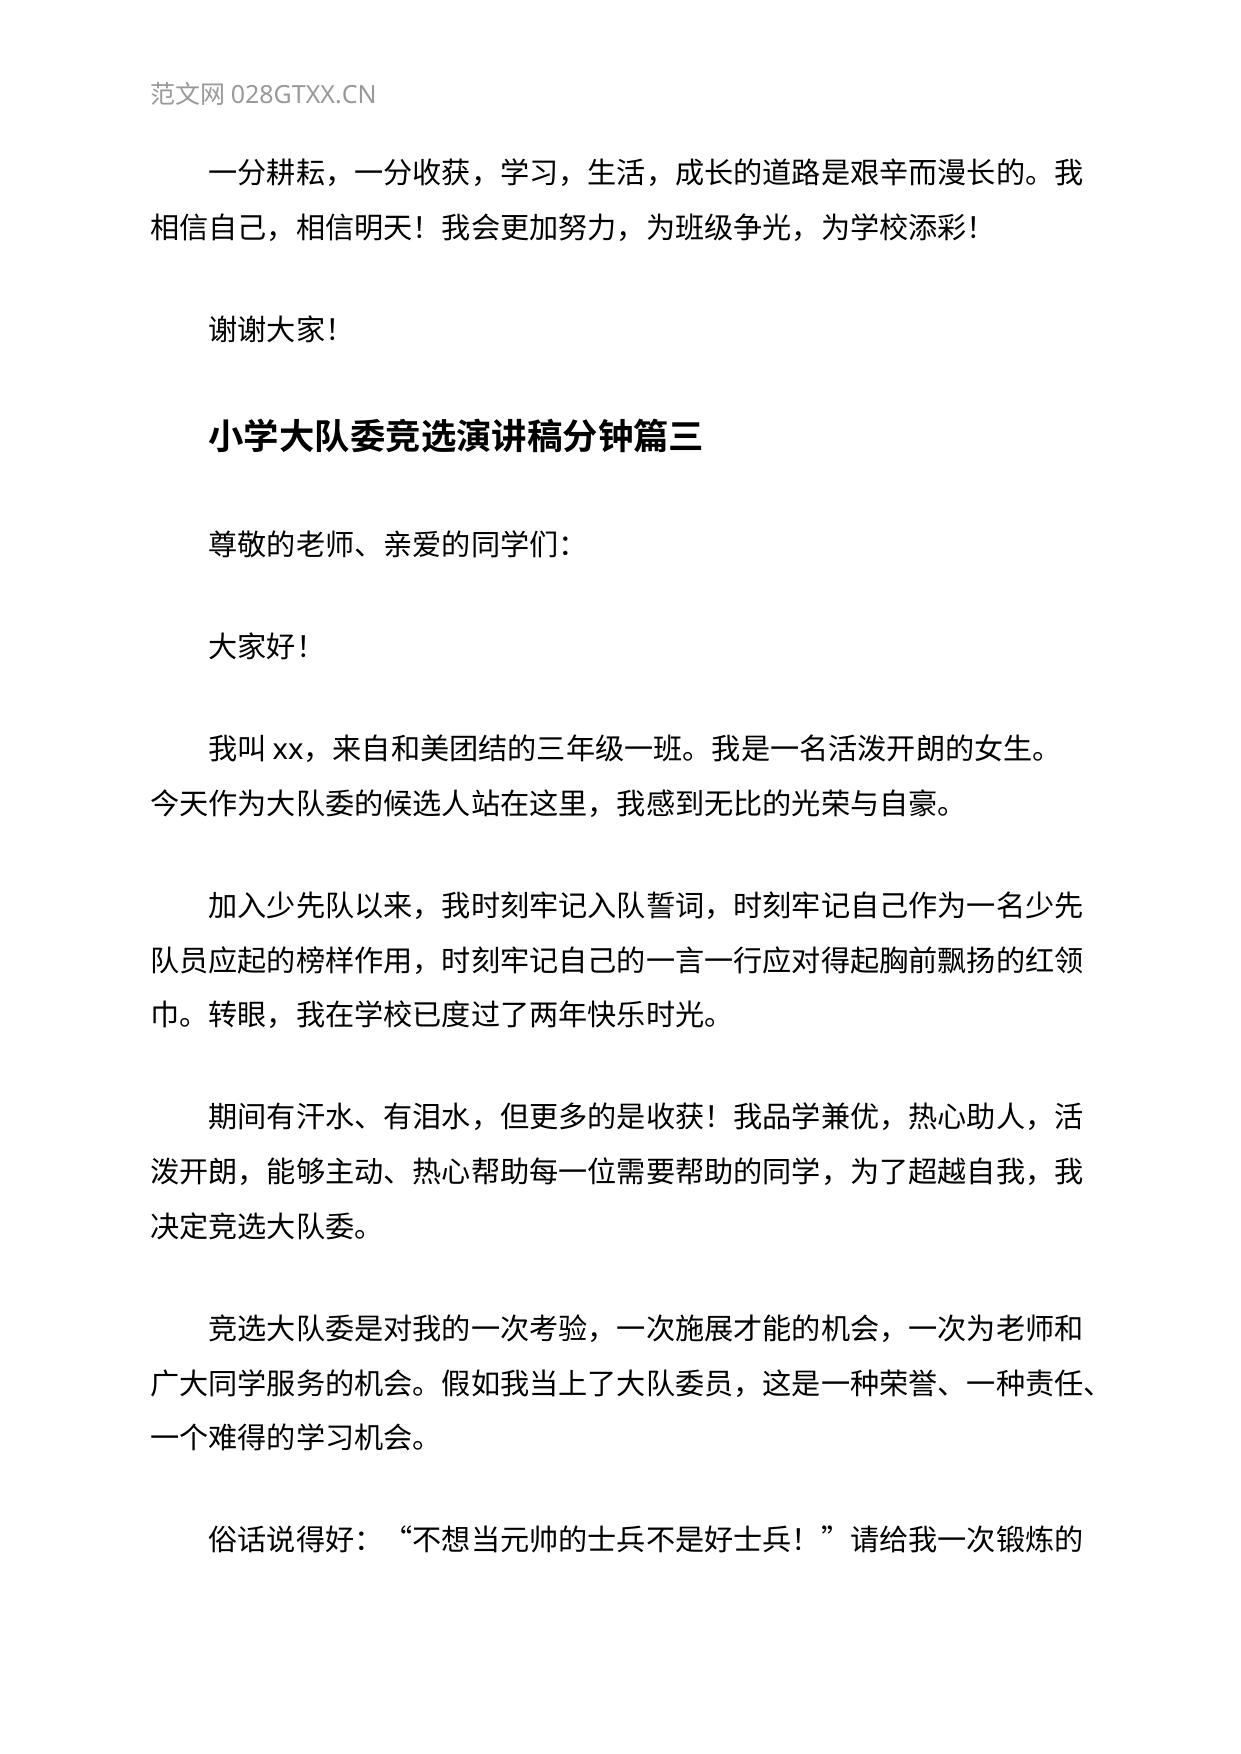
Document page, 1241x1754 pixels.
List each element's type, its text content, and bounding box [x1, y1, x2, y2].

text 谢谢大家！ [150, 307, 1090, 349]
text 尊敬的老师、亲爱的同学们： [150, 522, 1090, 564]
text 大家好！ [150, 624, 1090, 666]
text 加入少先队以来，我时刻牢记入队誓词，时刻牢记自己作为一名少先队员应起的榜样作用，时刻牢记自己的一言一行应对得起胸前飘扬的红领巾。转眼，我在学校已度过了两年快乐时光。 [150, 882, 1090, 1034]
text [150, 1517, 1090, 1559]
text 我叫xx，来自和美团结的三年级一班。我是一名活泼开朗的女生。今天作为大队委的候选人站在这里，我感到无比的光荣与自豪。 [150, 725, 1090, 823]
text 小学大队委竞选演讲稿分钟篇三 [150, 408, 1090, 460]
text 竞选大队委是对我的一次考验，一次施展才能的机会，一次为老师和广大同学服务的机会。假如我当上了大队委员，这是一种荣誉、一种责任、一个难得的学习机会。 [150, 1305, 1090, 1457]
text 一分耕耘，一分收获，学习，生活，成长的道路是艰辛而漫长的。我相信自己，相信明天！我会更加努力，为班级争光，为学校添彩！ [150, 150, 1090, 247]
text 期间有汗水、有泪水，但更多的是收获！我品学兼优，热心助人，活泼开朗，能够主动、热心帮助每一位需要帮助的同学，为了超越自我，我决定竞选大队委。 [150, 1094, 1090, 1246]
